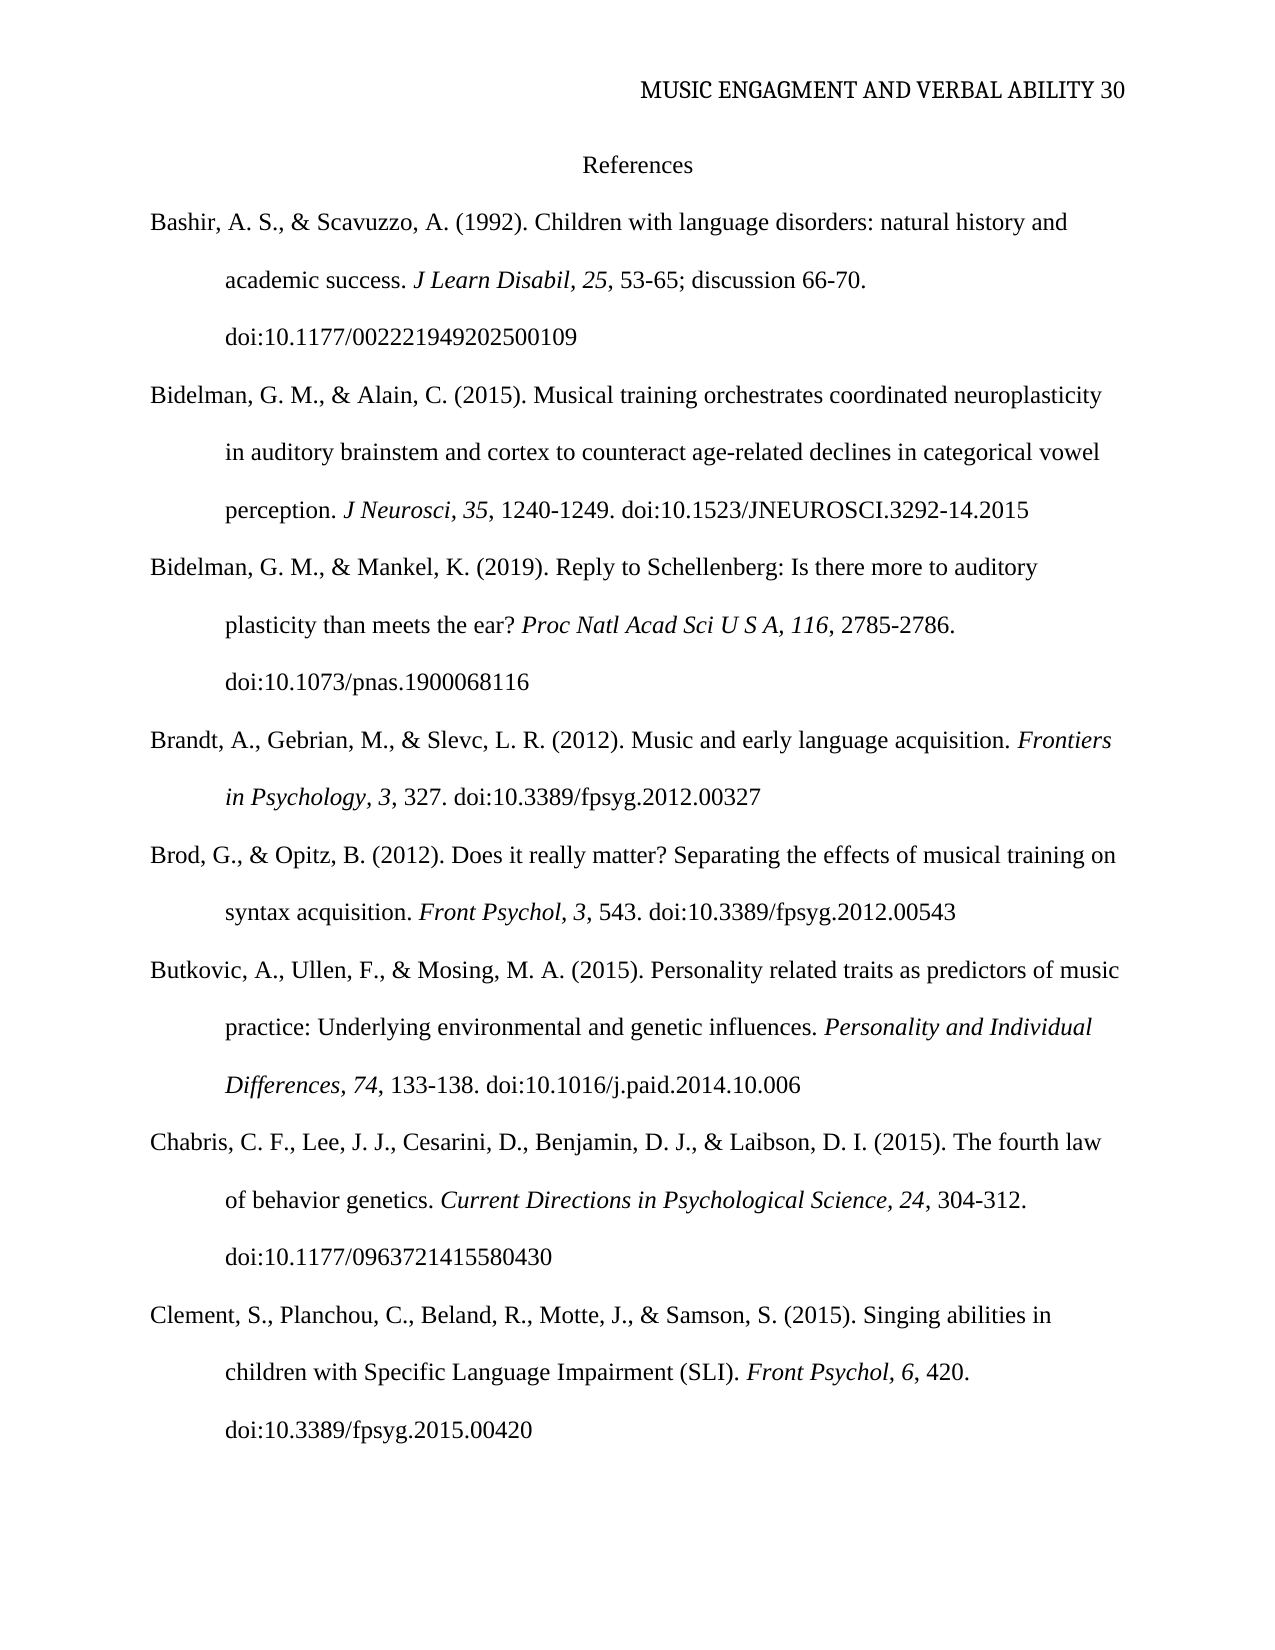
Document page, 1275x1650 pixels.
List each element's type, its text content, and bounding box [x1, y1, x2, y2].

text Clement, S., Planchou, C., Beland, R., Motte, J., & Samson, S. (2015). Singing abilities in children with Specific Language Impairment (SLI). Front Psychol, 6, 420. doi:10.3389/fpsyg.2015.00420 [150, 1300, 1125, 1444]
text Brandt, A., Gebrian, M., & Slevc, L. R. (2012). Music and early language acquisition. Frontiers in Psychology, 3, 327. doi:10.3389/fpsyg.2012.00327 [150, 725, 1125, 811]
text Chabris, C. F., Lee, J. J., Cesarini, D., Benjamin, D. J., & Laibson, D. I. (2015). The fourth law of behavior genetics. Current Directions in Psychological Science, 24, 304-312. doi:10.1177/0963721415580430 [150, 1127, 1125, 1271]
text Bashir, A. S., & Scavuzzo, A. (1992). Children with language disorders: natural history and academic success. J Learn Disabil, 25, 53-65; discussion 66-70. doi:10.1177/002221949202500109 [150, 207, 1125, 351]
text Bidelman, G. M., & Alain, C. (2015). Musical training orchestrates coordinated neuroplasticity in auditory brainstem and cortex to counteract age-related declines in categorical vowel perception. J Neurosci, 35, 1240-1249. doi:10.1523/JNEUROSCI.3292-14.2015 [150, 380, 1125, 524]
text References [150, 150, 1125, 179]
text Butkovic, A., Ullen, F., & Mosing, M. A. (2015). Personality related traits as predictors of music practice: Underlying environmental and genetic influences. Personality and Individual Differences, 74, 133-138. doi:10.1016/j.paid.2014.10.006 [150, 955, 1125, 1099]
text Bidelman, G. M., & Mankel, K. (2019). Reply to Schellenberg: Is there more to auditory plasticity than meets the ear? Proc Natl Acad Sci U S A, 116, 2785-2786. doi:10.1073/pnas.1900068116 [150, 552, 1125, 696]
text Brod, G., & Opitz, B. (2012). Does it really matter? Separating the effects of musical training on syntax acquisition. Front Psychol, 3, 543. doi:10.3389/fpsyg.2012.00543 [150, 840, 1125, 926]
